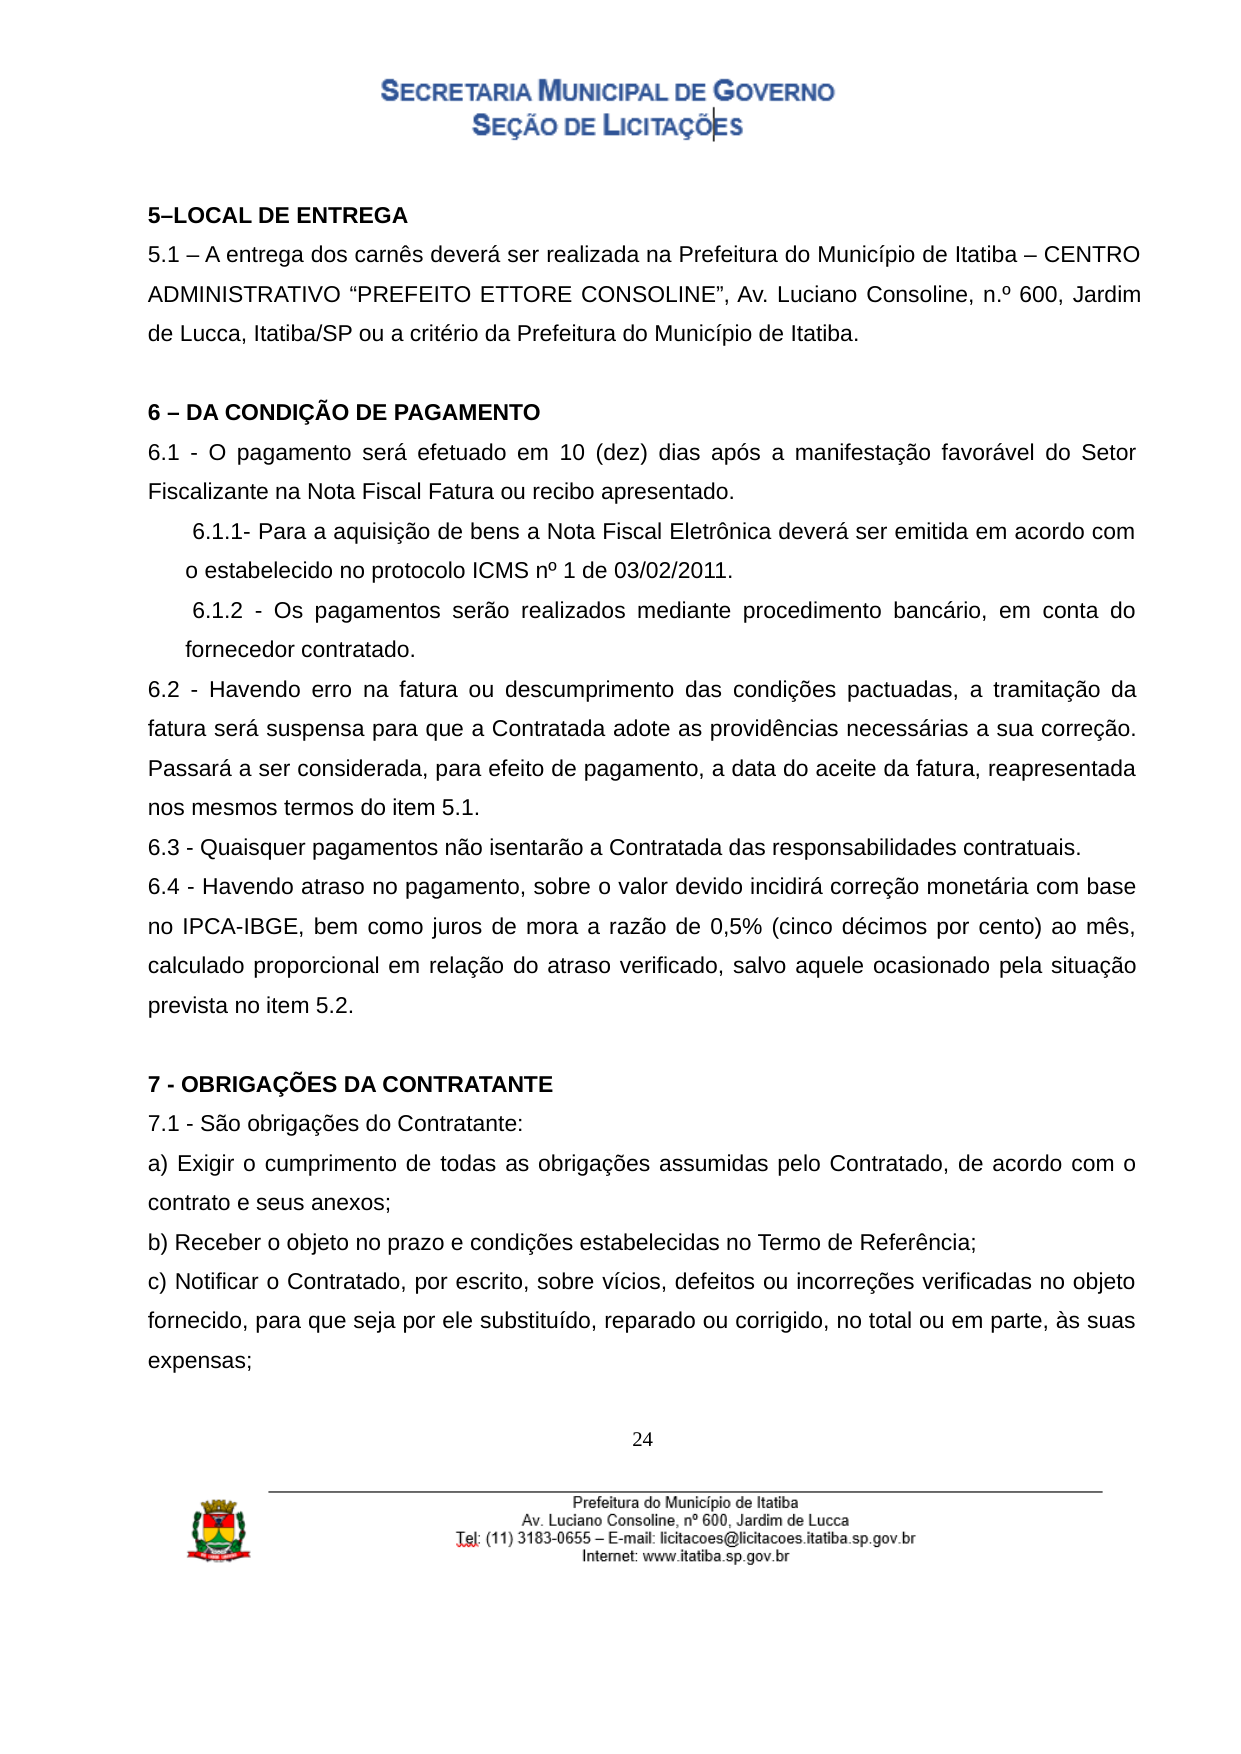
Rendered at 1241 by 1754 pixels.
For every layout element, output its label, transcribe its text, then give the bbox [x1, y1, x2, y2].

text 5.1 – A entrega dos carnês deverá ser realizada na Prefeitura do Município de Itatiba – CENTRO ADMINISTRATIVO “PREFEITO ETTORE CONSOLINE”, Av. Luciano Consoline, n.º 600, Jardim de Lucca, Itatiba/SP ou a critério da Prefeitura do Município de Itatiba. [148, 241, 1143, 347]
text 5–LOCAL DE ENTREGA [148, 202, 1143, 228]
text c) Notificar o Contratado, por escrito, sobre vícios, defeitos ou incorreções verificadas no objeto fornecido, para que seja por ele substituído, reparado ou corrigido, no total ou em parte, às suas expensas; [148, 1268, 1137, 1373]
text 7 - OBRIGAÇÕES DA CONTRATANTE [148, 1071, 1137, 1097]
text 6.3 - Quaisquer pagamentos não isentarão a Contratada das responsabilidades contratuais. [148, 834, 1137, 860]
picture [148, 1450, 1137, 1591]
picture [148, 59, 1034, 148]
text b) Receber o objeto no prazo e condições estabelecidas no Termo de Referência; [148, 1228, 1137, 1255]
text 7.1 - São obrigações do Contratante: [148, 1110, 1137, 1136]
text 6.1.2 - Os pagamentos serão realizados mediante procedimento bancário, em conta do fornecedor contratado. [185, 597, 1137, 663]
text a) Exigir o cumprimento de todas as obrigações assumidas pelo Contratado, de acordo com o contrato e seus anexos; [148, 1149, 1137, 1215]
text 6.1.1- Para a aquisição de bens a Nota Fiscal Eletrônica deverá ser emitida em acordo com o estabelecido no protocolo ICMS nº 1 de 03/02/2011. [185, 518, 1137, 584]
text 6 – DA CONDIÇÃO DE PAGAMENTO [148, 399, 1137, 426]
text 6.4 - Havendo atraso no pagamento, sobre o valor devido incidirá correção monetária com base no IPCA-IBGE, bem como juros de mora a razão de 0,5% (cinco décimos por cento) ao mês, calculado proporcional em relação do atraso verificado, salvo aquele ocasionado pela situação prevista no item 5.2. [148, 873, 1137, 1018]
text 6.2 - Havendo erro na fatura ou descumprimento das condições pactuadas, a tramitação da fatura será suspensa para que a Contratada adote as providências necessárias a sua correção. Passará a ser considerada, para efeito de pagamento, a data do aceite da fatura, reapresentada nos mesmos termos do item 5.1. [148, 676, 1137, 821]
text 6.1 - O pagamento será efetuado em 10 (dez) dias após a manifestação favorável do Setor Fiscalizante na Nota Fiscal Fatura ou recibo apresentado. [148, 439, 1137, 505]
